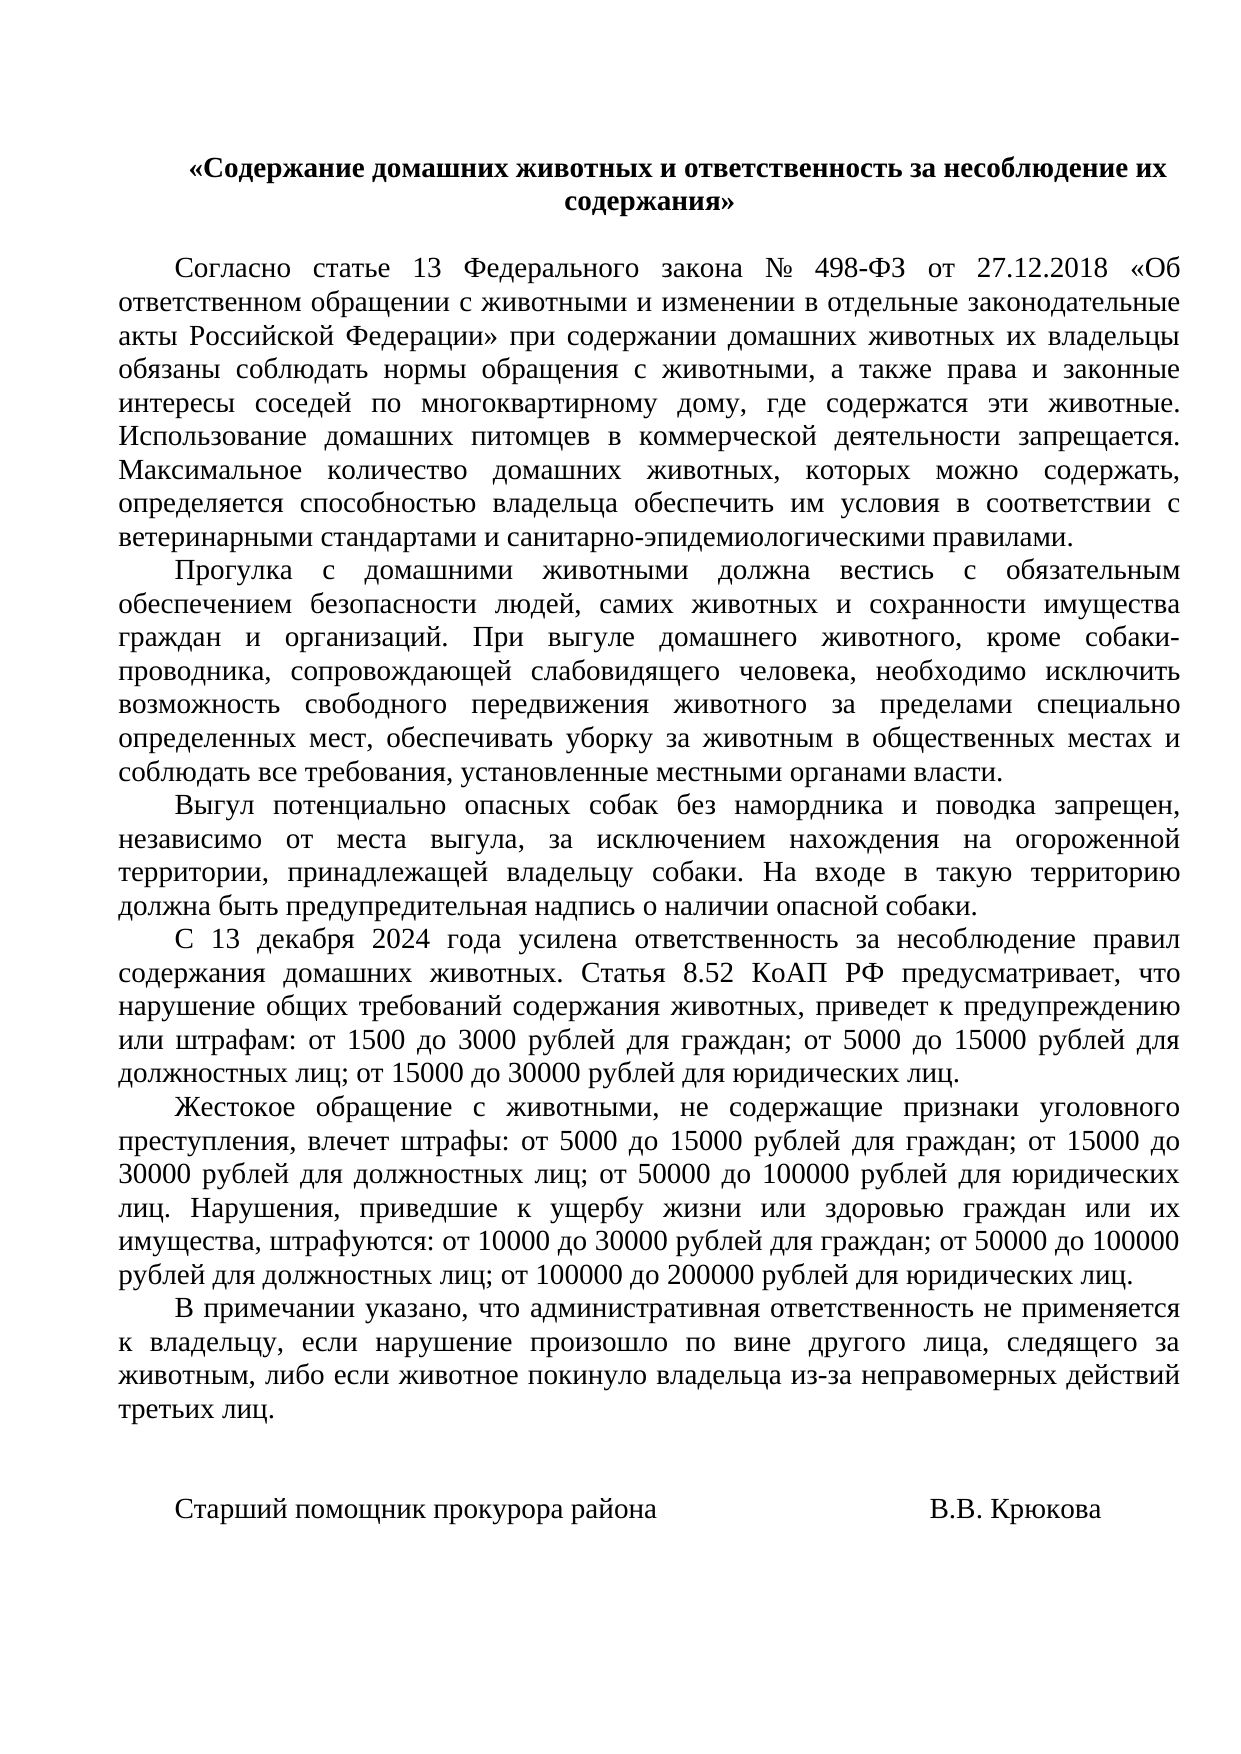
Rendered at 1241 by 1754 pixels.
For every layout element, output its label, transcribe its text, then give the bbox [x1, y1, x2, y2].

text Жестокое обращение с животными, не содержащие признаки уголовного преступления, влечет штрафы: от 5000 до 15000 рублей для граждан; от 15000 до 30000 рублей для должностных лиц; от 50000 до 100000 рублей для юридических лиц. Нарушения, приведшие к ущербу жизни или здоровью граждан или их имущества, штрафуются: от 10000 до 30000 рублей для граждан; от 50000 до 100000 рублей для должностных лиц; от 100000 до 200000 рублей для юридических лиц. [118, 1089, 1181, 1290]
text В примечании указано, что административная ответственность не применяется к владельцу, если нарушение произошло по вине другого лица, следящего за животным, либо если животное покинуло владельца из-за неправомерных действий третьих лиц. [118, 1290, 1181, 1424]
text Прогулка с домашними животными должна вестись с обязательным обеспечением безопасности людей, самих животных и сохранности имущества граждан и организаций. При выгуле домашнего животного, кроме собаки-проводника, сопровождающей слабовидящего человека, необходимо исключить возможность свободного передвижения животного за пределами специально определенных мест, обеспечивать уборку за животным в общественных местах и соблюдать все требования, установленные местными органами власти. [118, 552, 1181, 787]
text Выгул потенциально опасных собак без намордника и поводка запрещен, независимо от места выгула, за исключением нахождения на огороженной территории, принадлежащей владельцу собаки. На входе в такую территорию должна быть предупредительная надпись о наличии опасной собаки. [118, 787, 1181, 921]
text С 13 декабря 2024 года усилена ответственность за несоблюдение правил содержания домашних животных. Статья 8.52 КоАП РФ предусматривает, что нарушение общих требований содержания животных, приведет к предупреждению или штрафам: от 1500 до 3000 рублей для граждан; от 5000 до 15000 рублей для должностных лиц; от 15000 до 30000 рублей для юридических лиц. [118, 921, 1181, 1089]
text «Содержание домашних животных и ответственность за несоблюдение их содержания» [118, 150, 1181, 217]
text Согласно статье 13 Федерального закона № 498-ФЗ от 27.12.2018 «Об ответственном обращении с животными и изменении в отдельные законодательные акты Российской Федерации» при содержании домашних животных их владельцы обязаны соблюдать нормы обращения с животными, а также права и законные интересы соседей по многоквартирному дому, где содержатся эти животные. Использование домашних питомцев в коммерческой деятельности запрещается. Максимальное количество домашних животных, которых можно содержать, определяется способностью владельца обеспечить им условия в соответствии с ветеринарными стандартами и санитарно-эпидемиологическими правилами. [118, 251, 1181, 552]
text Старший помощник прокурора района В.В. Крюкова [118, 1492, 1181, 1525]
